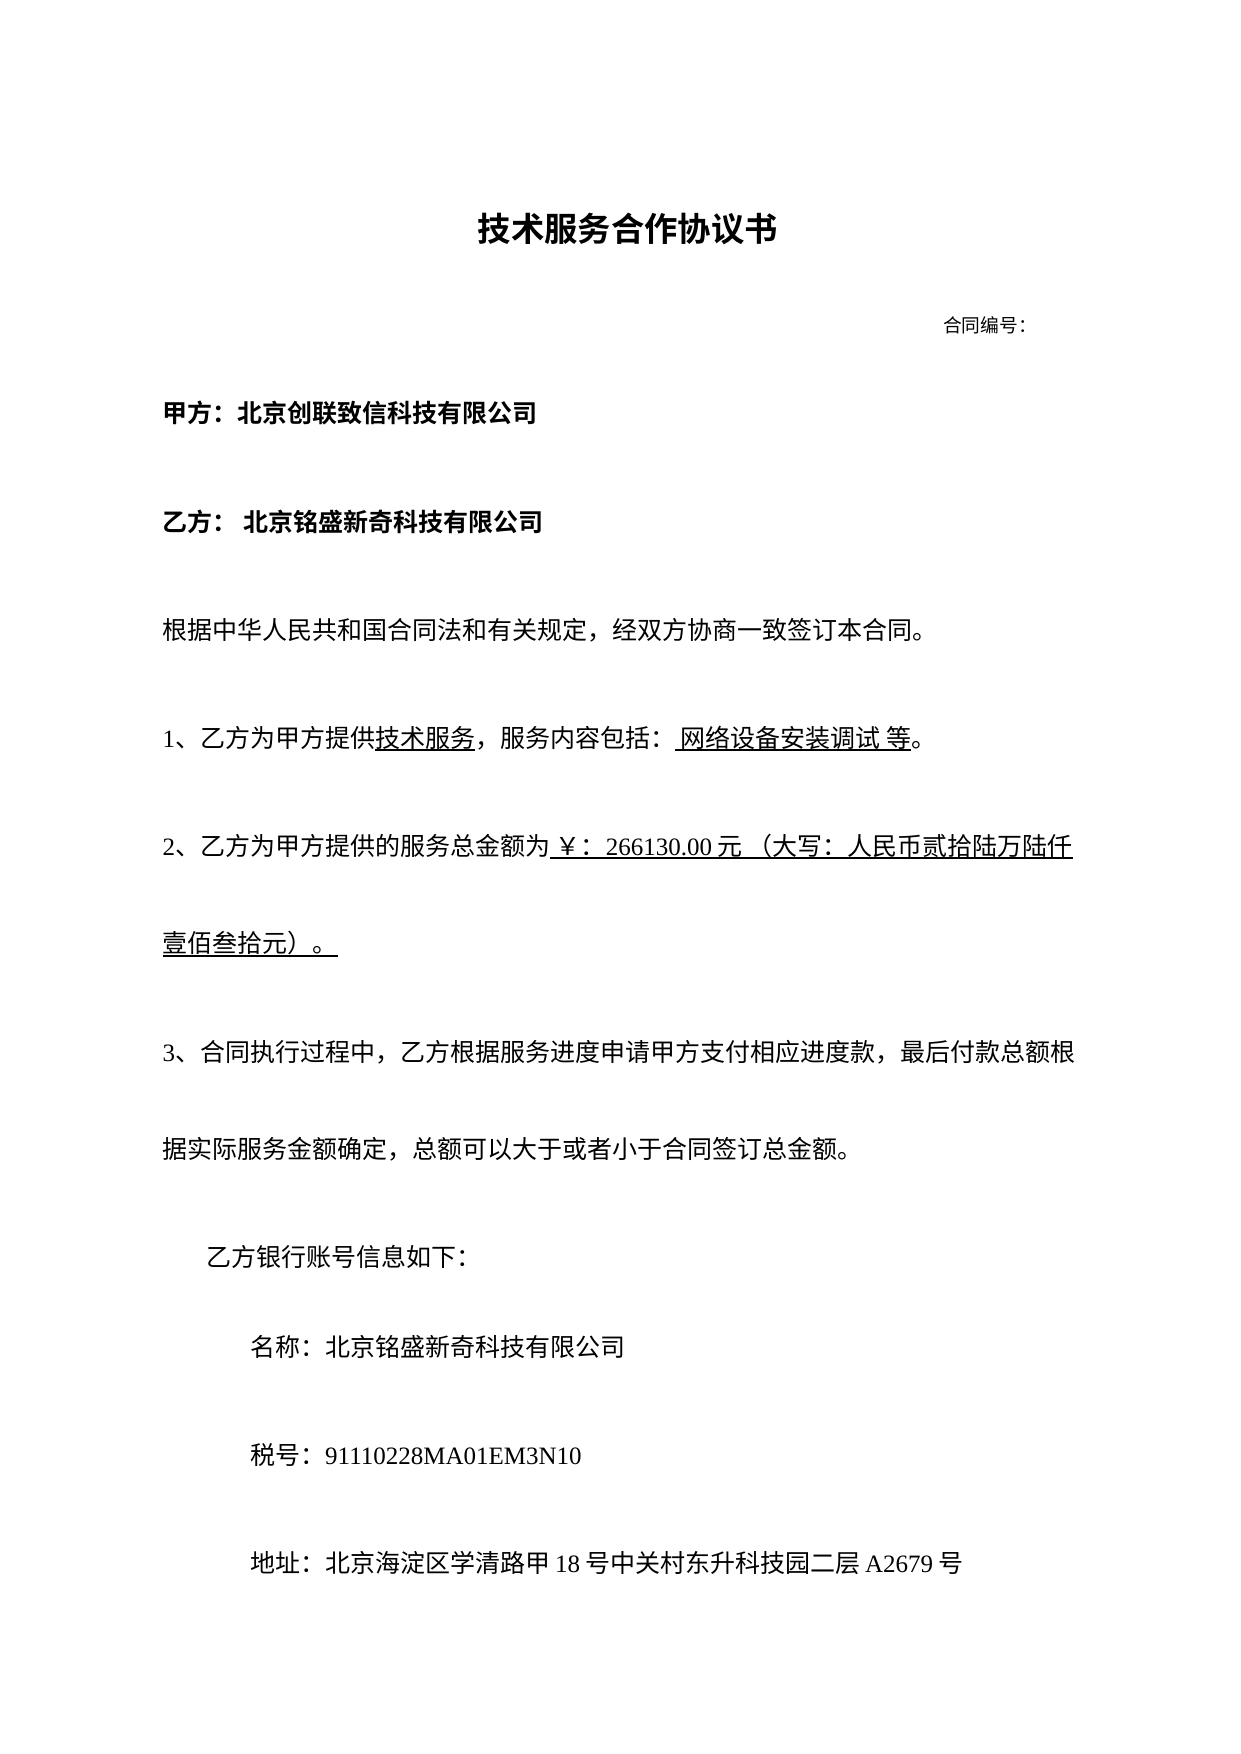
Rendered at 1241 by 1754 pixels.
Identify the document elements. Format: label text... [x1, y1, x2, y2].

text 乙方银行账号信息如下： [162, 1223, 1093, 1288]
text 合同编号： [162, 308, 1036, 341]
list 乙方为甲方提供技术服务，服务内容包括： 网络设备安装调试 等。 [162, 704, 1093, 769]
list 地址：北京海淀区学清路甲18号中关村东升科技园二层A2679号 [162, 1529, 1093, 1594]
list 乙方为甲方提供的服务总金额为 ￥：266130.00元 （大写：人民币贰拾陆万陆仟壹佰叁拾元）。 [162, 812, 1093, 974]
list 合同执行过程中，乙方根据服务进度申请甲方支付相应进度款，最后付款总额根据实际服务金额确定，总额可以大于或者小于合同签订总金额。 [162, 1018, 1093, 1180]
text 根据中华人民共和国合同法和有关规定，经双方协商一致签订本合同。 [162, 596, 1093, 661]
list 税号：91110228MA01EM3N10 [162, 1421, 1093, 1486]
text 甲方：北京创联致信科技有限公司 [162, 379, 1093, 444]
text 技术服务合作协议书 [162, 194, 1093, 259]
list 名称：北京铭盛新奇科技有限公司 [162, 1313, 1093, 1378]
text 乙方： 北京铭盛新奇科技有限公司 [162, 488, 1093, 553]
